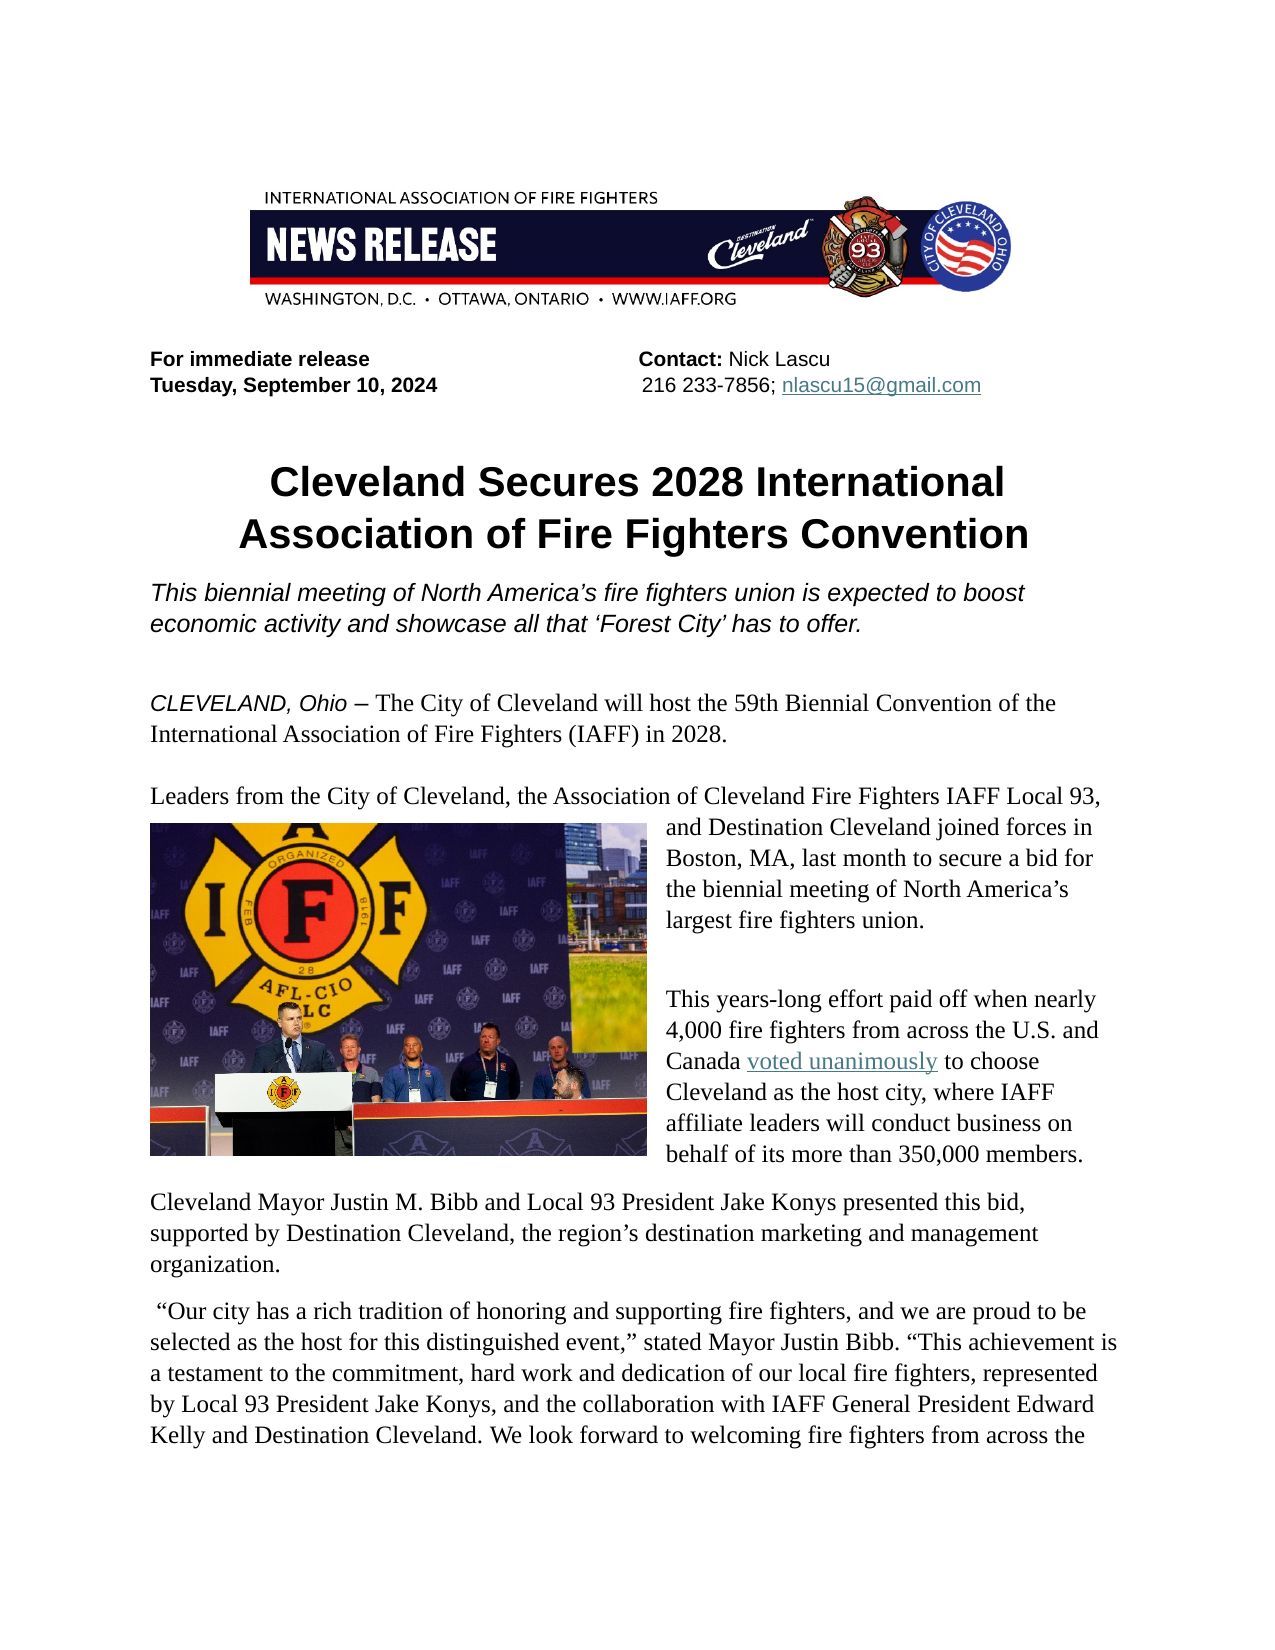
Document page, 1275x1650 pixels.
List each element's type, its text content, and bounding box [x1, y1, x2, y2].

text Cleveland Mayor Justin M. Bibb and Local 93 President Jake Konys presented this bid, supported by Destination Cleveland, the region’s destination marketing and management organization. [150, 1187, 1125, 1277]
picture [150, 150, 1125, 345]
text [150, 1296, 1125, 1449]
text Cleveland Secures 2028 International Association of Fire Fighters Convention [150, 458, 1125, 557]
text This biennial meeting of North America’s fire fighters union is expected to boost economic activity and showcase all that ‘Forest City’ has to offer. [150, 578, 1125, 668]
text This years-long effort paid off when nearly 4,000 fire fighters from across the U.S. and Canada voted unanimously to choose Cleveland as the host city, where IAFF affiliate leaders will conduct business on behalf of its more than 350,000 members. [150, 984, 1125, 1168]
text CLEVELAND, Ohio – The City of Cleveland will host the 59th Biennial Convention of the International Association of Fire Fighters (IAFF) in 2028. Leaders from the City of Cleveland, the Association of Cleveland Fire Fighters IAFF Local 93, and Destination Cleveland joined forces in Boston, MA, last month to secure a bid for the biennial meeting of North America’s largest fire fighters union. [150, 687, 1125, 965]
picture [150, 823, 647, 1156]
text For immediate release Contact: Nick Lascu Tuesday, September 10, 2024 216 233-7856; nlascu15@gmail.com [150, 345, 1125, 397]
